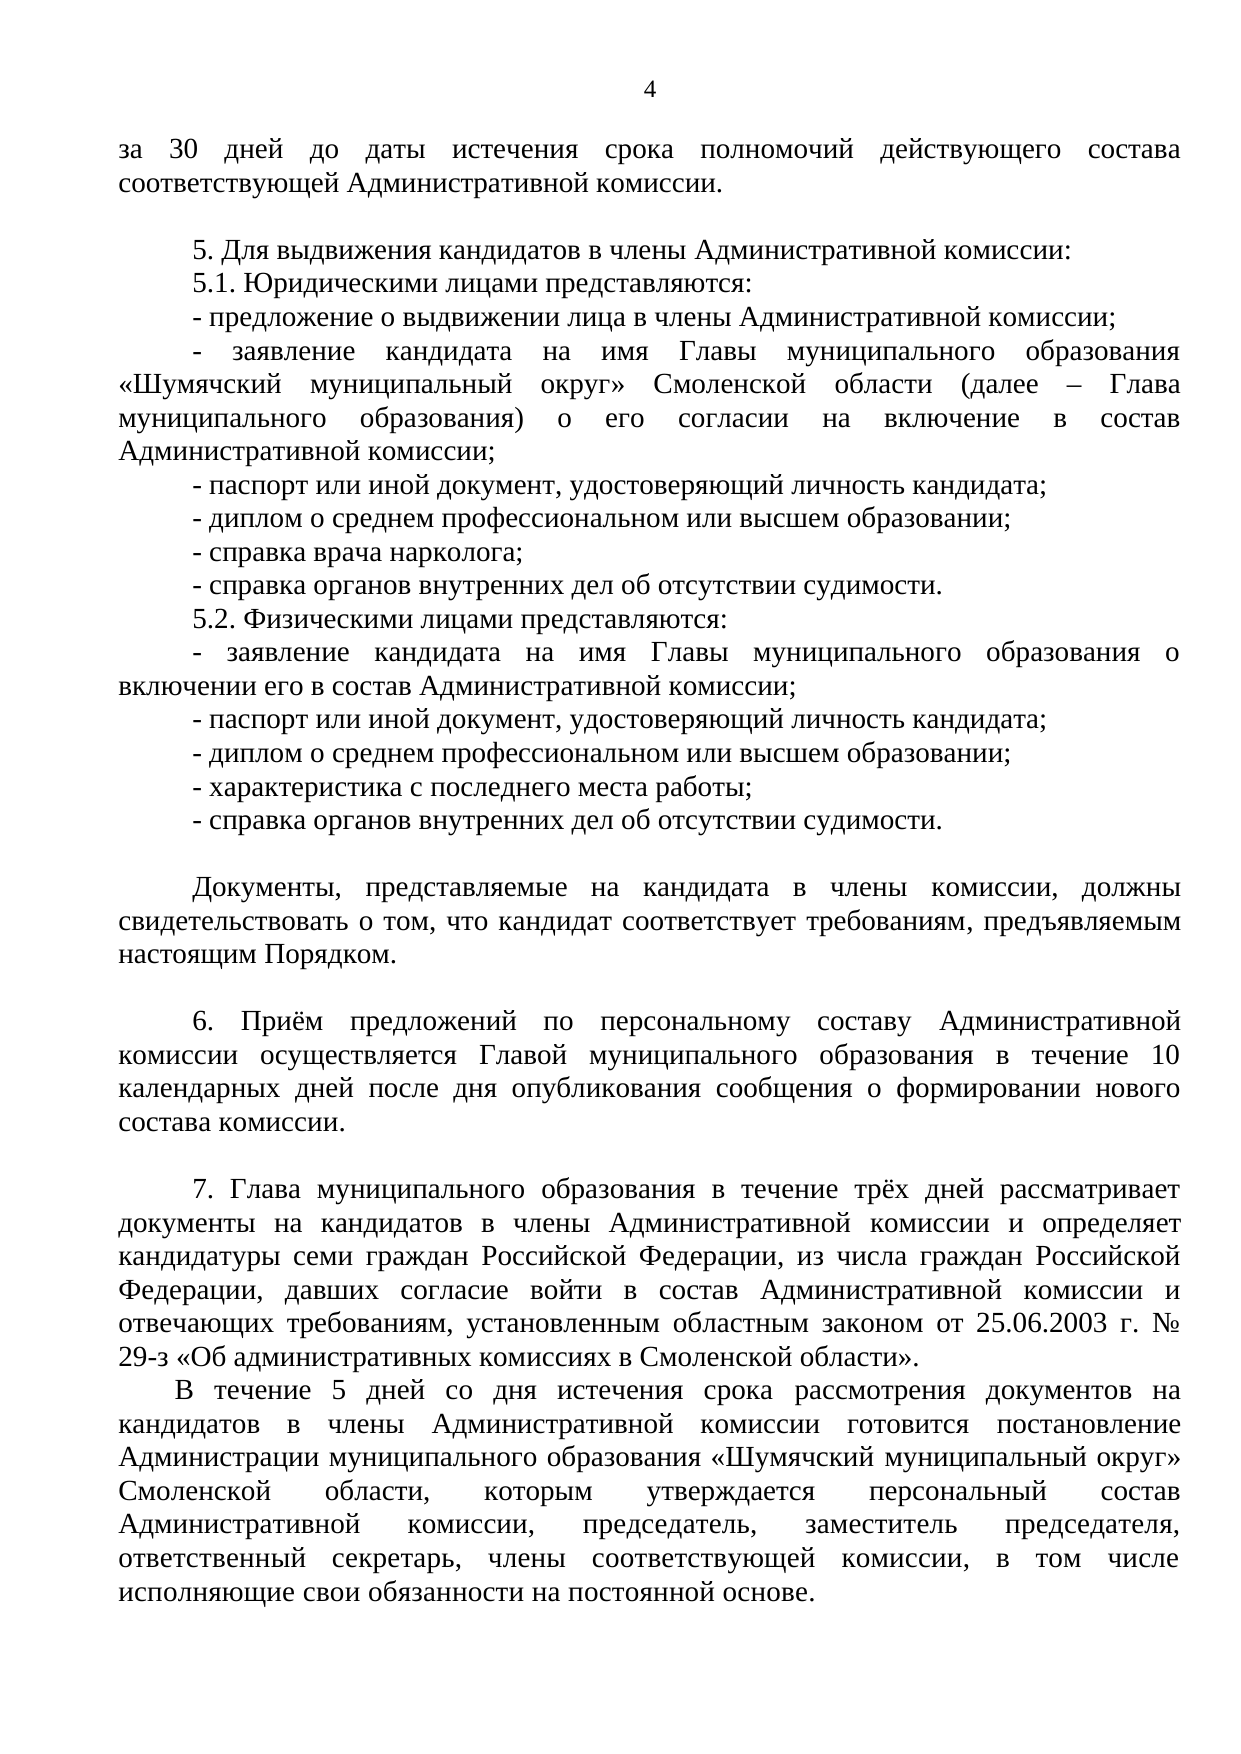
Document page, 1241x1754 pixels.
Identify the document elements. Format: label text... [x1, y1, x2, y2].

text - диплом о среднем профессиональном или высшем образовании; [118, 735, 1181, 769]
text - предложение о выдвижении лица в члены Административной комиссии; [118, 299, 1181, 333]
text - заявление кандидата на имя Главы муниципального образования «Шумячский муниципальный округ» Смоленской области (далее – Глава муниципального образования) о его согласии на включение в состав Административной комиссии; [118, 333, 1181, 467]
text - справка врача нарколога; [118, 534, 1181, 567]
text 5.1. Юридическими лицами представляются: [118, 266, 1181, 299]
text - справка органов внутренних дел об отсутствии судимости. [118, 802, 1181, 836]
text 5. Для выдвижения кандидатов в члены Административной комиссии: [118, 232, 1181, 266]
text 7. Глава муниципального образования в течение трёх дней рассматривает документы на кандидатов в члены Административной комиссии и определяет кандидатуры семи граждан Российской Федерации, из числа граждан Российской Федерации, давших согласие войти в состав Административной комиссии и отвечающих требованиям, установленным областным законом от 25.06.2003 г. № 29-з «Об административных комиссиях в Смоленской области». [118, 1171, 1181, 1372]
text - паспорт или иной документ, удостоверяющий личность кандидата; [118, 467, 1181, 500]
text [118, 131, 1181, 198]
text В течение 5 дней со дня истечения срока рассмотрения документов на кандидатов в члены Административной комиссии готовится постановление Администрации муниципального образования «Шумячский муниципальный округ» Смоленской области, которым утверждается персональный состав Административной комиссии, председатель, заместитель председателя, ответственный секретарь, члены соответствующей комиссии, в том числе исполняющие свои обязанности на постоянной основе. [118, 1372, 1181, 1607]
text 5.2. Физическими лицами представляются: [118, 601, 1181, 634]
text - диплом о среднем профессиональном или высшем образовании; [118, 500, 1181, 534]
text - справка органов внутренних дел об отсутствии судимости. [118, 567, 1181, 601]
text 6. Приём предложений по персональному составу Административной комиссии осуществляется Главой муниципального образования в течение 10 календарных дней после дня опубликования сообщения о формировании нового состава комиссии. [118, 1003, 1181, 1138]
text - заявление кандидата на имя Главы муниципального образования о включении его в состав Административной комиссии; [118, 634, 1181, 702]
text - паспорт или иной документ, удостоверяющий личность кандидата; [118, 702, 1181, 735]
text Документы, представляемые на кандидата в члены комиссии, должны свидетельствовать о том, что кандидат соответствует требованиям, предъявляемым настоящим Порядком. [118, 869, 1181, 970]
text - характеристика с последнего места работы; [118, 769, 1181, 802]
